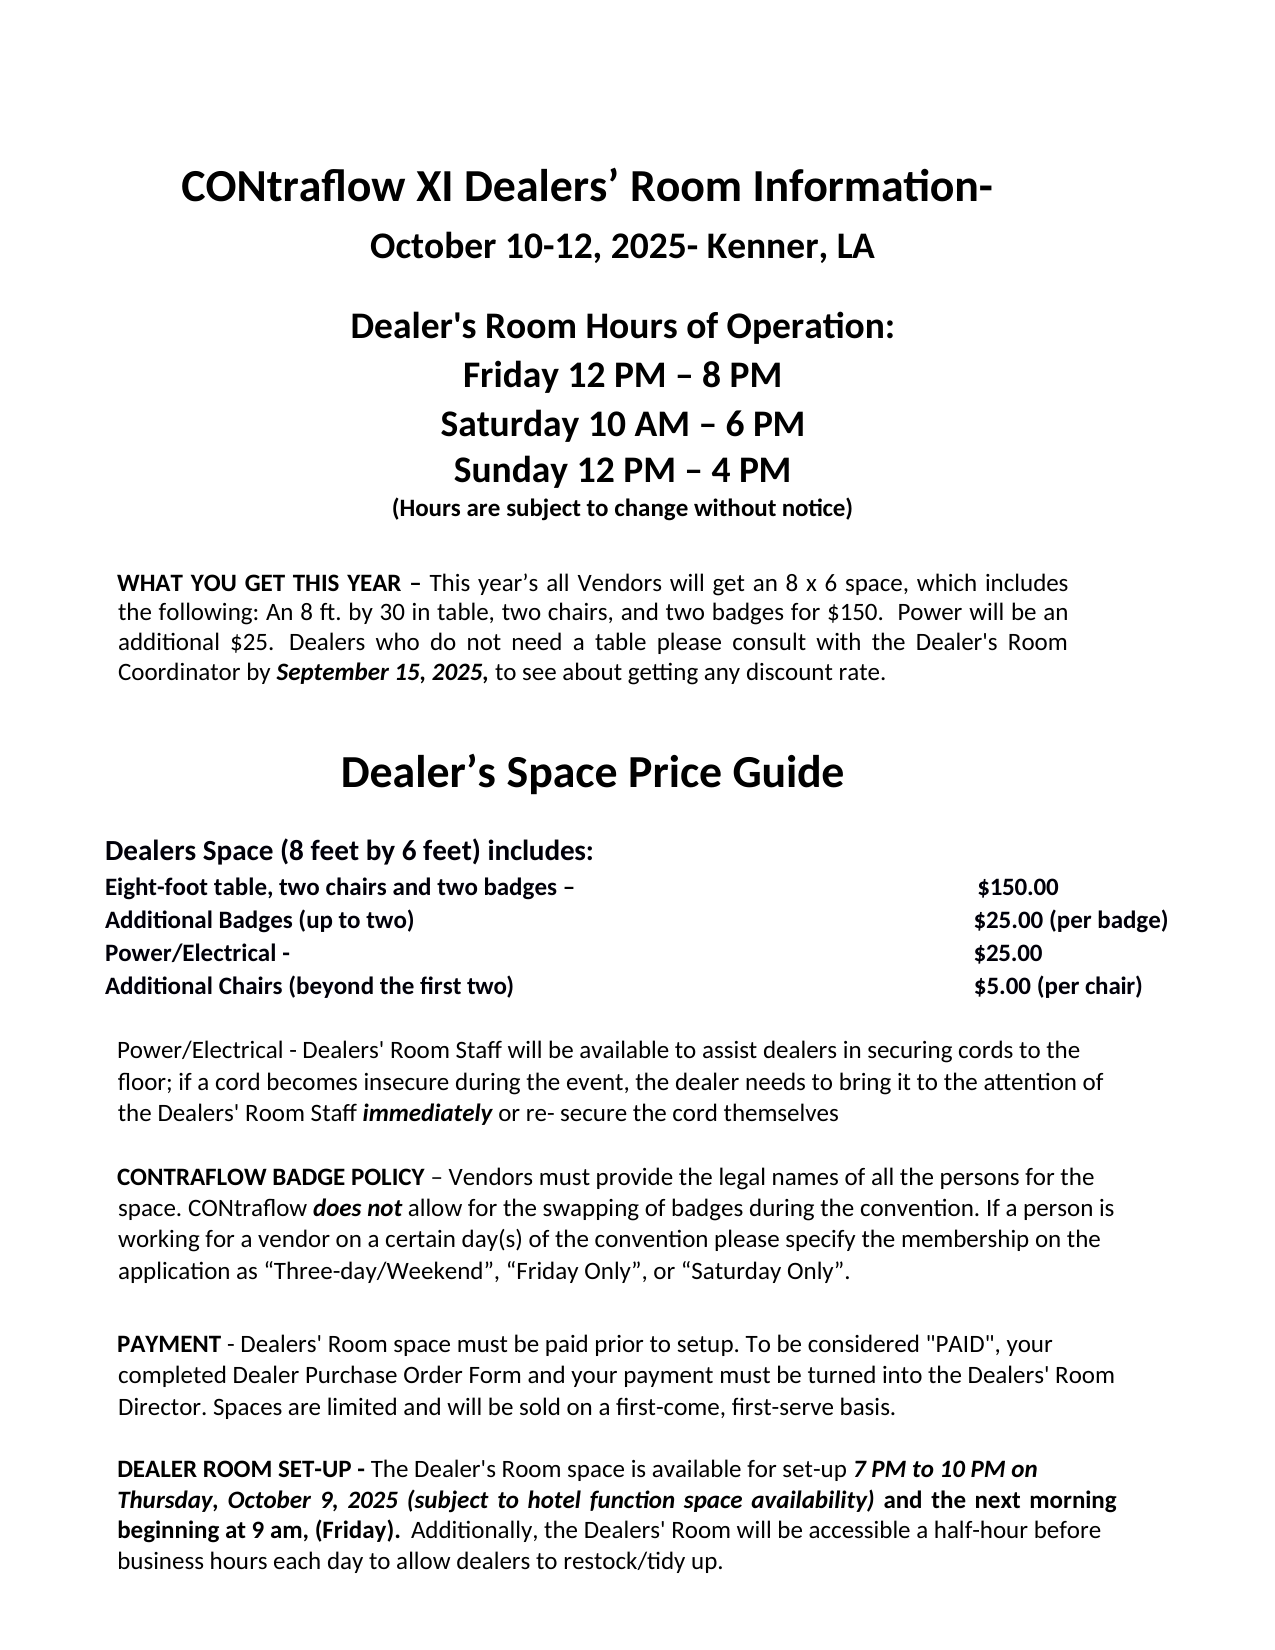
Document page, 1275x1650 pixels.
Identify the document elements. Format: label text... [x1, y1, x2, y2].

text Power/Electrical - Dealers' Room Staff will be available to assist dealers in securing cords to the floor; if a cord becomes insecure during the event, the dealer needs to bring it to the attention of the Dealers' Room Staff immediately or re- secure the cord themselves [117, 1034, 1131, 1127]
text Additional Badges (up to two) $25.00 (per badge) [105, 904, 1171, 934]
text DEALER ROOM SET-UP - The Dealer's Room space is available for set-up 7 PM to 10 PM on Thursday, October 9, 2025 (subject to hotel function space availability) and the next morning beginning at 9 am, (Friday). Additionally, the Dealers' Room will be accessible a half-hour before business hours each day to allow dealers to restock/tidy up. [117, 1453, 1131, 1575]
text PAYMENT - Dealers' Room space must be paid prior to setup. To be considered "PAID", your completed Dealer Purchase Order Form and your payment must be turned into the Dealers' Room Director. Spaces are limited and will be sold on a first-come, first-serve basis. [117, 1328, 1157, 1422]
text Saturday 10 AM – 6 PM [94, 401, 1152, 446]
text Eight-foot table, two chairs and two badges – $150.00 [105, 871, 1171, 901]
text (Hours are subject to change without notice) [94, 492, 1151, 522]
subtitle Dealer’s Space Price Guide [110, 742, 1075, 798]
text October 10-12, 2025- Kenner, LA [94, 222, 1151, 268]
text Sunday 12 PM – 4 PM [94, 446, 1152, 492]
text Dealer's Room Hours of Operation: Friday 12 PM – 8 PM [306, 302, 939, 397]
text WHAT YOU GET THIS YEAR – This year’s all Vendors will get an 8 x 6 space, which includes the following: An 8 ft. by 30 in table, two chairs, and two badges for $150. Power will be an additional $25. Dealers who do not need a table please consult with the Dealer's Room Coordinator by September 15, 2025, to see about getting any discount rate. [117, 567, 1069, 687]
text Power/Electrical - $25.00 [105, 937, 1171, 967]
text Additional Chairs (beyond the first two) $5.00 (per chair) [105, 970, 1171, 1001]
subtitle CONtraflow XI Dealers’ Room Information- [181, 158, 1171, 212]
text CONTRAFLOW BADGE POLICY – Vendors must provide the legal names of all the persons for the space. CONtraflow does not allow for the swapping of badges during the convention. If a person is working for a vendor on a certain day(s) of the convention please specify the membership on the application as “Three-day/Weekend”, “Friday Only”, or “Saturday Only”. [117, 1161, 1157, 1286]
text Dealers Space (8 feet by 6 feet) includes: [105, 832, 1171, 868]
